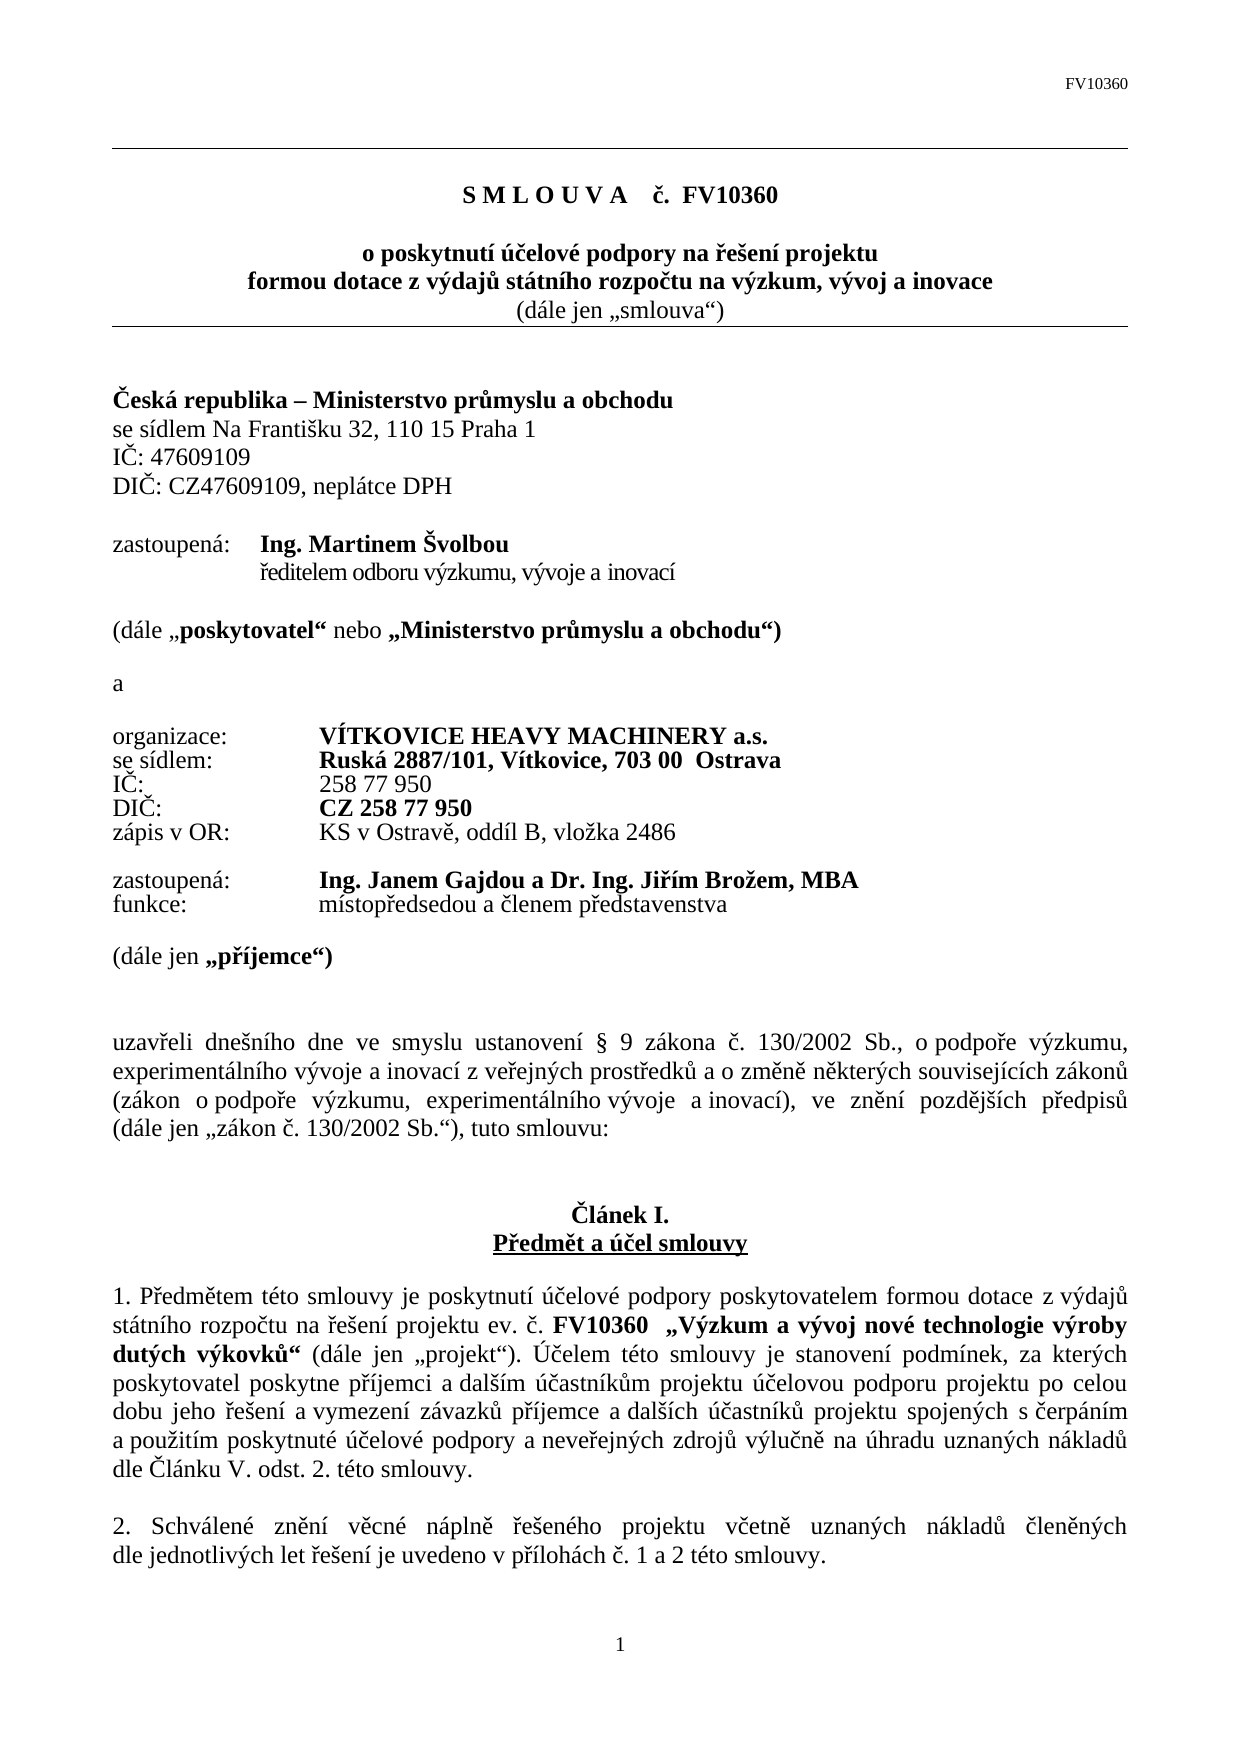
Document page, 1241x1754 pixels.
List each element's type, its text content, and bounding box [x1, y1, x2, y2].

text Článek I. [112, 1200, 1128, 1228]
text (dále jen „smlouva“) [112, 291, 1128, 326]
text ředitelem odboru výzkumu, vývoje a inovací [112, 557, 1128, 586]
text zastoupená: Ing. Janem Gajdou a Dr. Ing. Jiřím Brožem, MBA [112, 869, 1128, 893]
text IČ: 47609109 [112, 442, 1128, 471]
text se sídlem: Ruská 2887/101, Vítkovice, 703 00 Ostrava [112, 749, 1128, 773]
text formou dotace z výdajů státního rozpočtu na výzkum, vývoj a inovace [112, 266, 1128, 291]
text uzavřeli dnešního dne ve smyslu ustanovení § 9 zákona č. 130/2002 Sb., o podpoře výzkumu, experimentálního vývoje a inovací z veřejných prostředků a o změně některých souvisejících zákonů (zákon o podpoře výzkumu, experimentálního vývoje a inovací), ve znění pozdějších předpisů (dále jen „zákon č. 130/2002 Sb.“), tuto smlouvu: [112, 1027, 1128, 1142]
subtitle Předmět a účel smlouvy [112, 1228, 1128, 1257]
text funkce: místopředsedou a členem představenstva [112, 893, 1128, 917]
text 2. Schválené znění věcné náplně řešeného projektu včetně uznaných nákladů členěných dle jednotlivých let řešení je uvedeno v přílohách č. 1 a 2 této smlouvy. [112, 1511, 1128, 1569]
text (dále jen „příjemce“) [112, 941, 1128, 970]
text DIČ: CZ 258 77 950 [112, 797, 1128, 821]
text (dále „poskytovatel“ nebo „Ministerstvo průmyslu a obchodu“) [112, 615, 1128, 644]
text se sídlem Na Františku 32, 110 15 Praha 1 [112, 414, 1128, 442]
text zastoupená: Ing. Martinem Švolbou [112, 529, 1128, 557]
text o poskytnutí účelové podpory na řešení projektu [112, 238, 1128, 266]
subtitle Česká republika – Ministerstvo průmyslu a obchodu [112, 385, 1128, 414]
subtitle S M L O U V A č. FV10360 [112, 180, 1128, 209]
text a [112, 668, 1128, 697]
text DIČ: CZ47609109, neplátce DPH [112, 471, 1128, 500]
text zápis v OR: KS v Ostravě, oddíl B, vložka 2486 [112, 821, 1128, 845]
text 1. Předmětem této smlouvy je poskytnutí účelové podpory poskytovatelem formou dotace z výdajů státního rozpočtu na řešení projektu ev. č. FV10360 „Výzkum a vývoj nové technologie výroby dutých výkovků“ (dále jen „projekt“). Účelem této smlouvy je stanovení podmínek, za kterých poskytovatel poskytne příjemci a dalším účastníkům projektu účelovou podporu projektu po celou dobu jeho řešení a vymezení závazků příjemce a dalších účastníků projektu spojených s čerpáním a použitím poskytnuté účelové podpory a neveřejných zdrojů výlučně na úhradu uznaných nákladů dle Článku V. odst. 2. této smlouvy. [112, 1281, 1128, 1483]
text organizace: VÍTKOVICE HEAVY MACHINERY a.s. [112, 725, 1128, 749]
text IČ: 258 77 950 [112, 773, 1128, 797]
